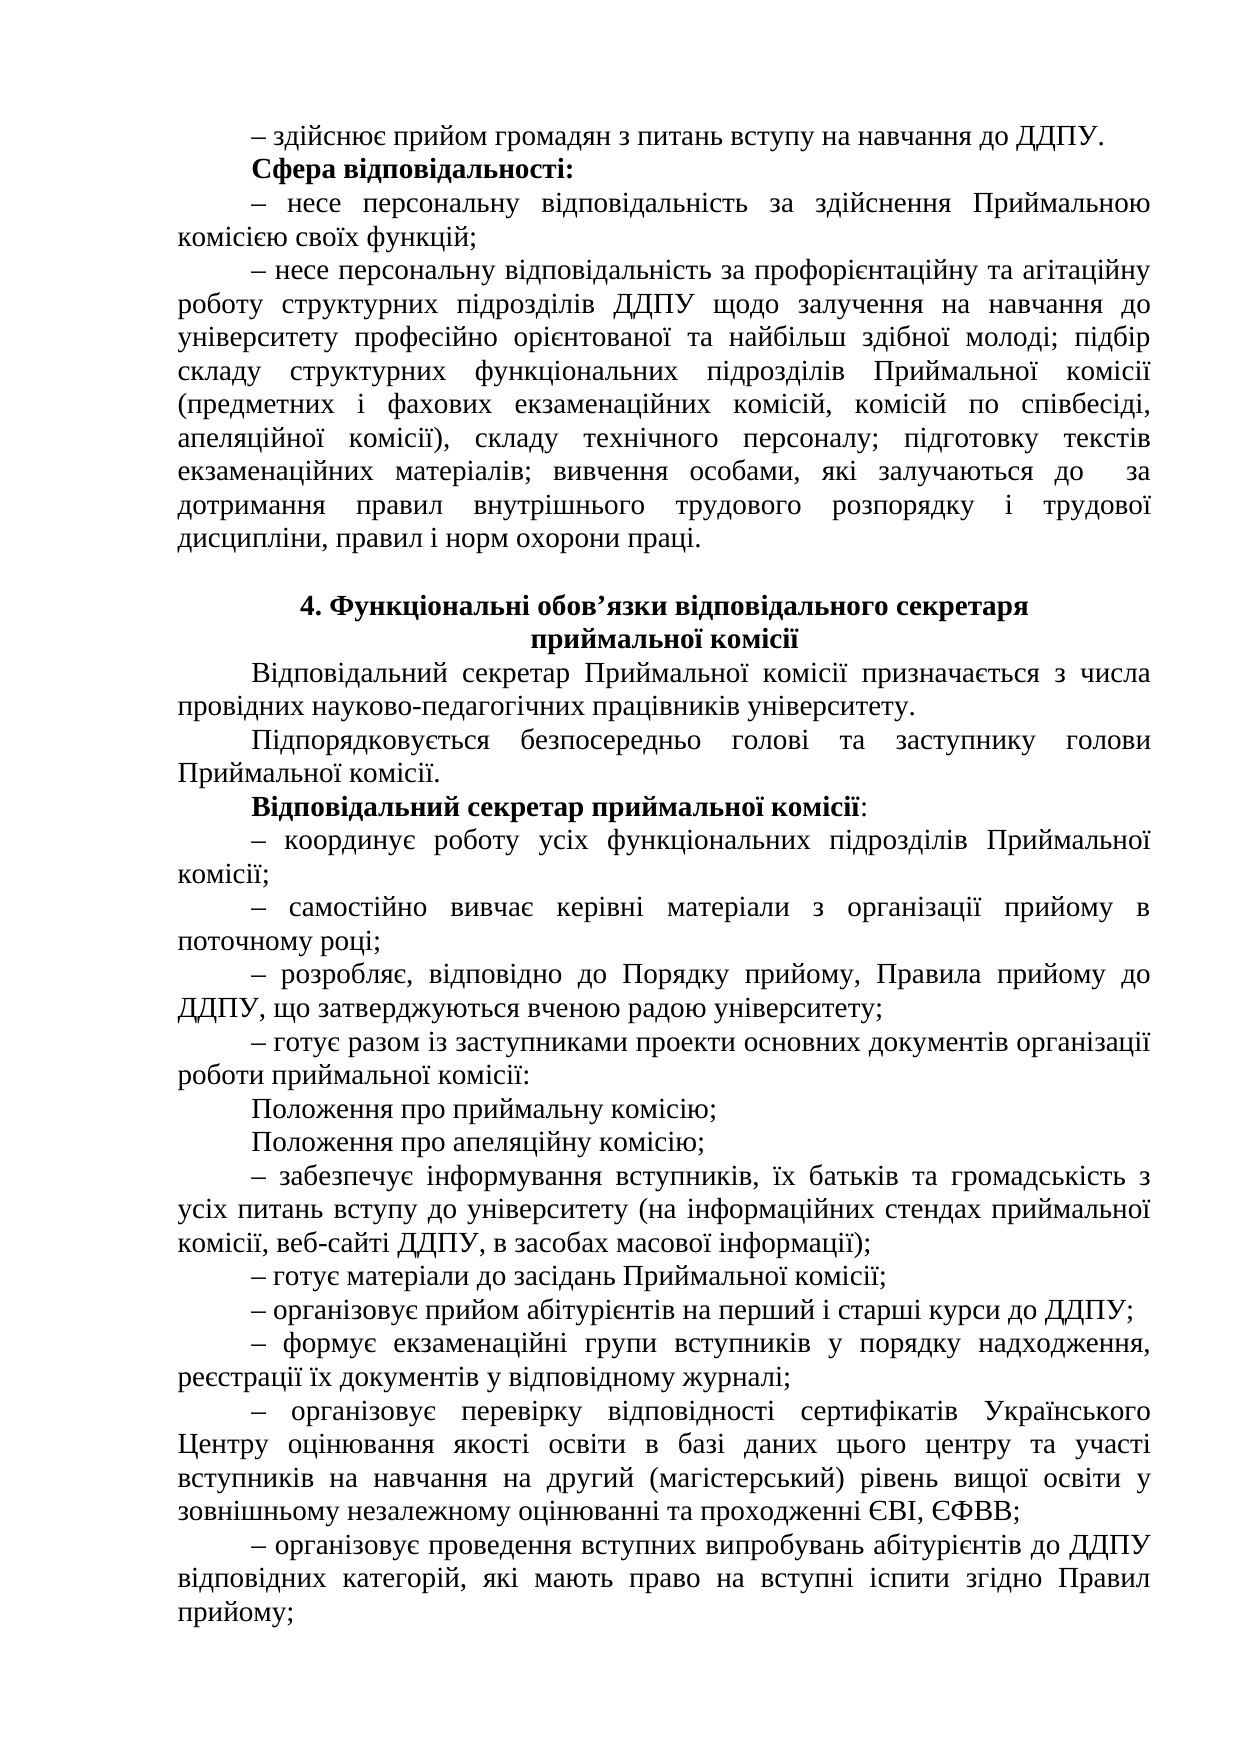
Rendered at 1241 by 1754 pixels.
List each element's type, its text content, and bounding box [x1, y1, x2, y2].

text – організовує перевірку відповідності сертифікатів Українського Центру оцінювання якості освіти в базі даних цього центру та участі вступників на навчання на другий (магістерський) рівень вищої освіти у зовнішньому незалежному оцінюванні та проходженні ЄВІ, ЄФВВ; [177, 1393, 1152, 1527]
text – здійснює прийом громадян з питань вступу на навчання до ДДПУ. [177, 118, 1152, 152]
text приймальної комісії [177, 621, 1152, 655]
text Відповідальний секретар Приймальної комісії призначається з числа провідних науково-педагогічних працівників університету. [177, 655, 1152, 722]
text – організовує проведення вступних випробувань абітурієнтів до ДДПУ відповідних категорій, які мають право на вступні іспити згідно Правил прийому; [177, 1527, 1152, 1627]
text – організовує прийом абітурієнтів на перший і старші курси до ДДПУ; [177, 1292, 1152, 1326]
text – координує роботу усіх функціональних підрозділів Приймальної комісії; [177, 822, 1152, 889]
text – несе персональну відповідальність за профорієнтаційну та агітаційну роботу структурних підрозділів ДДПУ щодо залучення на навчання до університету професійно орієнтованої та найбільш здібної молоді; підбір складу структурних функціональних підрозділів Приймальної комісії (предметних і фахових екзаменаційних комісій, комісій по співбесіді, апеляційної комісії), складу технічного персоналу; підготовку текстів екзаменаційних матеріалів; вивчення особами, які залучаються до за дотримання правил внутрішнього трудового розпорядку і трудової дисципліни, правил і норм охорони праці. [177, 252, 1152, 554]
text – забезпечує інформування вступників, їх батьків та громадськість з усіх питань вступу до університету (на інформаційних стендах приймальної комісії, веб-сайті ДДПУ, в засобах масової інформації); [177, 1158, 1152, 1258]
text Положення про апеляційну комісію; [177, 1124, 1152, 1158]
text – розробляє, відповідно до Порядку прийому, Правила прийому до ДДПУ, що затверджуються вченою радою університету; [177, 957, 1152, 1024]
text – готує матеріали до засідань Приймальної комісії; [177, 1258, 1152, 1292]
text Сфера відповідальності: [177, 152, 1152, 185]
text – формує екзаменаційні групи вступників у порядку надходження, реєстрації їх документів у відповідному журналі; [177, 1326, 1152, 1393]
text – самостійно вивчає керівні матеріали з організації прийому в поточному році; [177, 889, 1152, 957]
text 4. Функціональні обов’язки відповідального секретаря [177, 588, 1152, 621]
text Положення про приймальну комісію; [177, 1091, 1152, 1124]
text – несе персональну відповідальність за здійснення Приймальною комісією своїх функцій; [177, 185, 1152, 252]
text – готує разом із заступниками проекти основних документів організації роботи приймальної комісії: [177, 1024, 1152, 1091]
text Підпорядковується безпосередньо голові та заступнику голови Приймальної комісії. [177, 722, 1152, 789]
text Відповідальний секретар приймальної комісії: [177, 789, 1152, 822]
